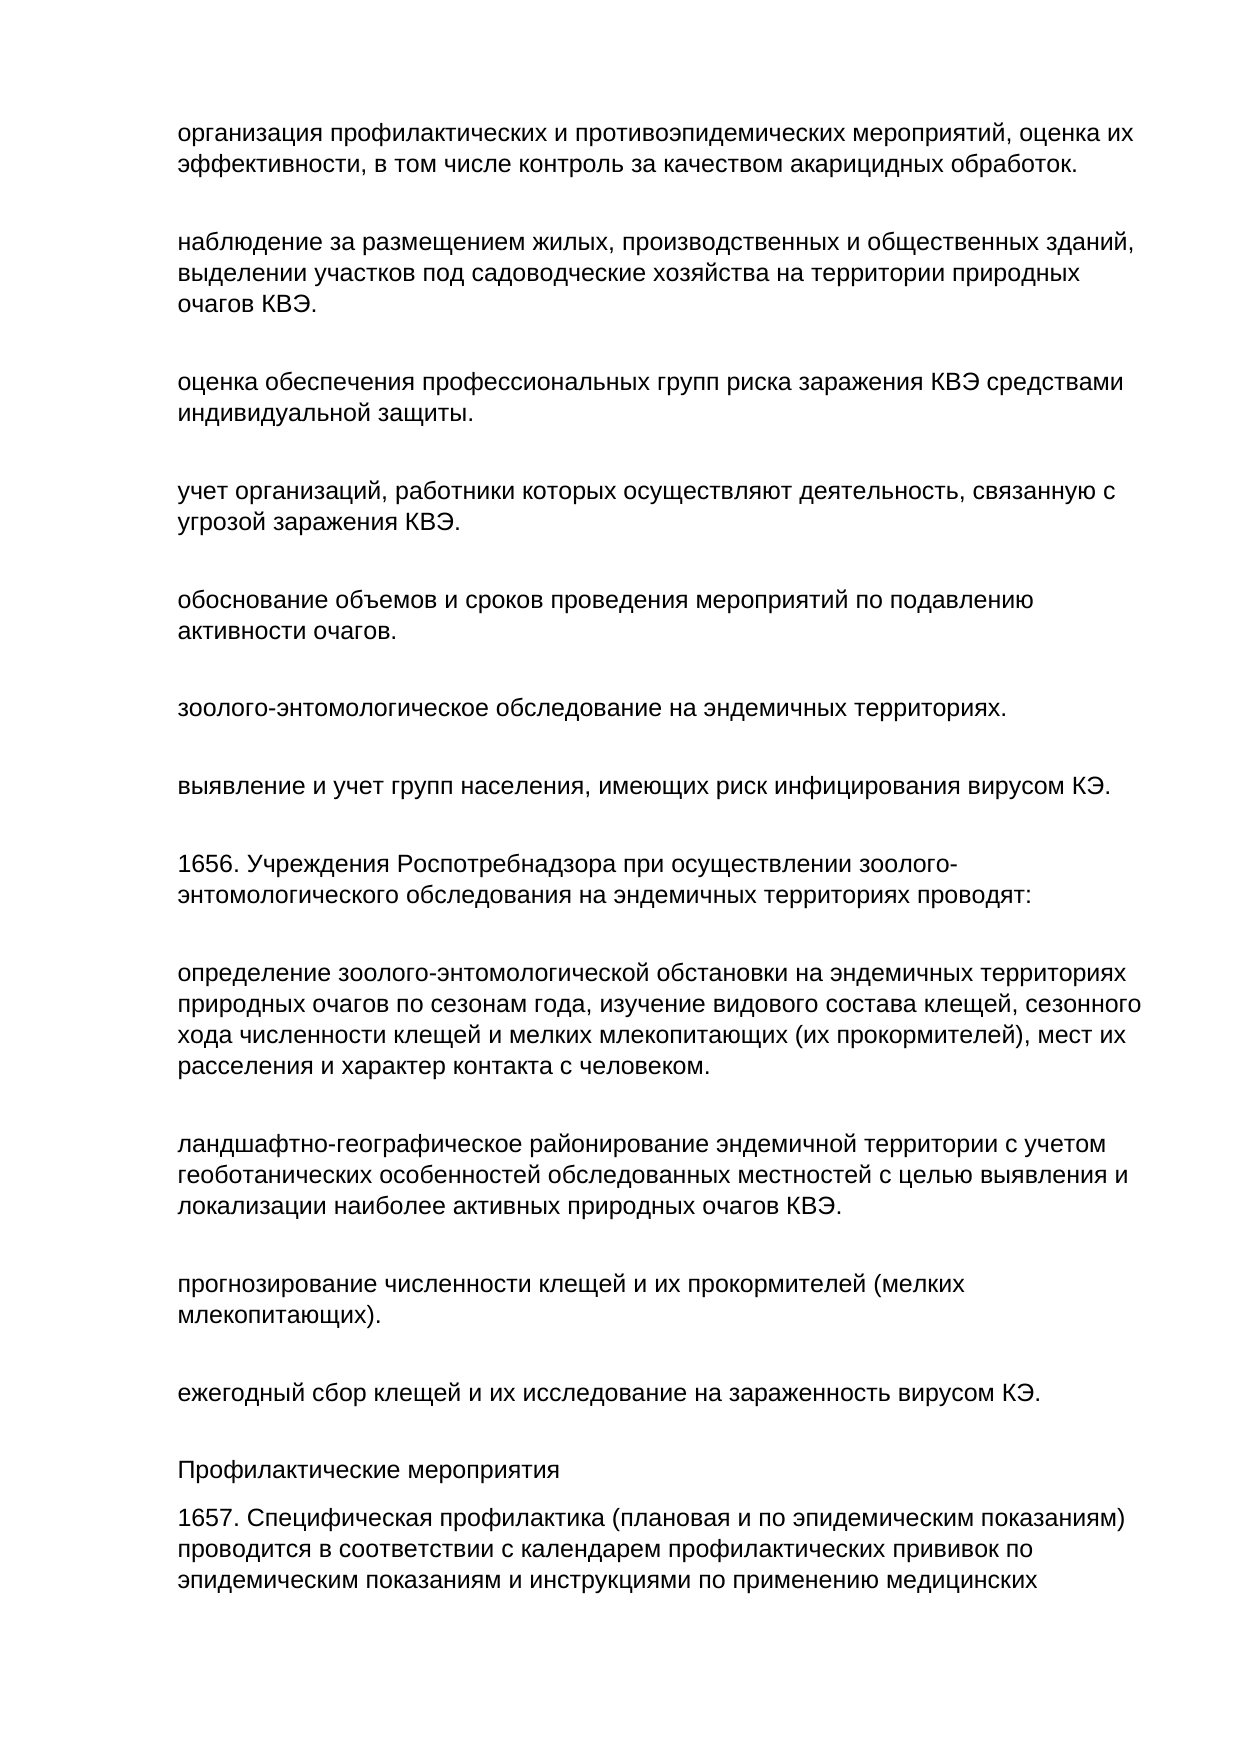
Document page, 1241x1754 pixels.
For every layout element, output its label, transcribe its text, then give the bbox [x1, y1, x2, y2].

text Профилактические мероприятия [177, 1455, 1152, 1484]
text зоолого-энтомологическое обследование на эндемичных территориях. [177, 693, 1152, 752]
text 1656. Учреждения Роспотребнадзора при осуществлении зоолого-энтомологического обследования на эндемичных территориях проводят: [177, 849, 1152, 939]
text учет организаций, работники которых осуществляют деятельность, связанную с угрозой заражения КВЭ. [177, 476, 1152, 566]
text выявление и учет групп населения, имеющих риск инфицирования вирусом КЭ. [177, 771, 1152, 830]
text определение зоолого-энтомологической обстановки на эндемичных территориях природных очагов по сезонам года, изучение видового состава клещей, сезонного хода численности клещей и мелких млекопитающих (их прокормителей), мест их расселения и характер контакта с человеком. [177, 958, 1152, 1110]
text оценка обеспечения профессиональных групп риска заражения КВЭ средствами индивидуальной защиты. [177, 367, 1152, 457]
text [177, 1503, 1152, 1594]
text наблюдение за размещением жилых, производственных и общественных зданий, выделении участков под садоводческие хозяйства на территории природных очагов КВЭ. [177, 227, 1152, 348]
text ландшафтно-географическое районирование эндемичной территории с учетом геоботанических особенностей обследованных местностей с целью выявления и локализации наиболее активных природных очагов КВЭ. [177, 1129, 1152, 1250]
text обоснование объемов и сроков проведения мероприятий по подавлению активности очагов. [177, 584, 1152, 674]
text прогнозирование численности клещей и их прокормителей (мелких млекопитающих). [177, 1269, 1152, 1359]
text ежегодный сбор клещей и их исследование на зараженность вирусом КЭ. [177, 1378, 1152, 1437]
text организация профилактических и противоэпидемических мероприятий, оценка их эффективности, в том числе контроль за качеством акарицидных обработок. [177, 118, 1152, 208]
